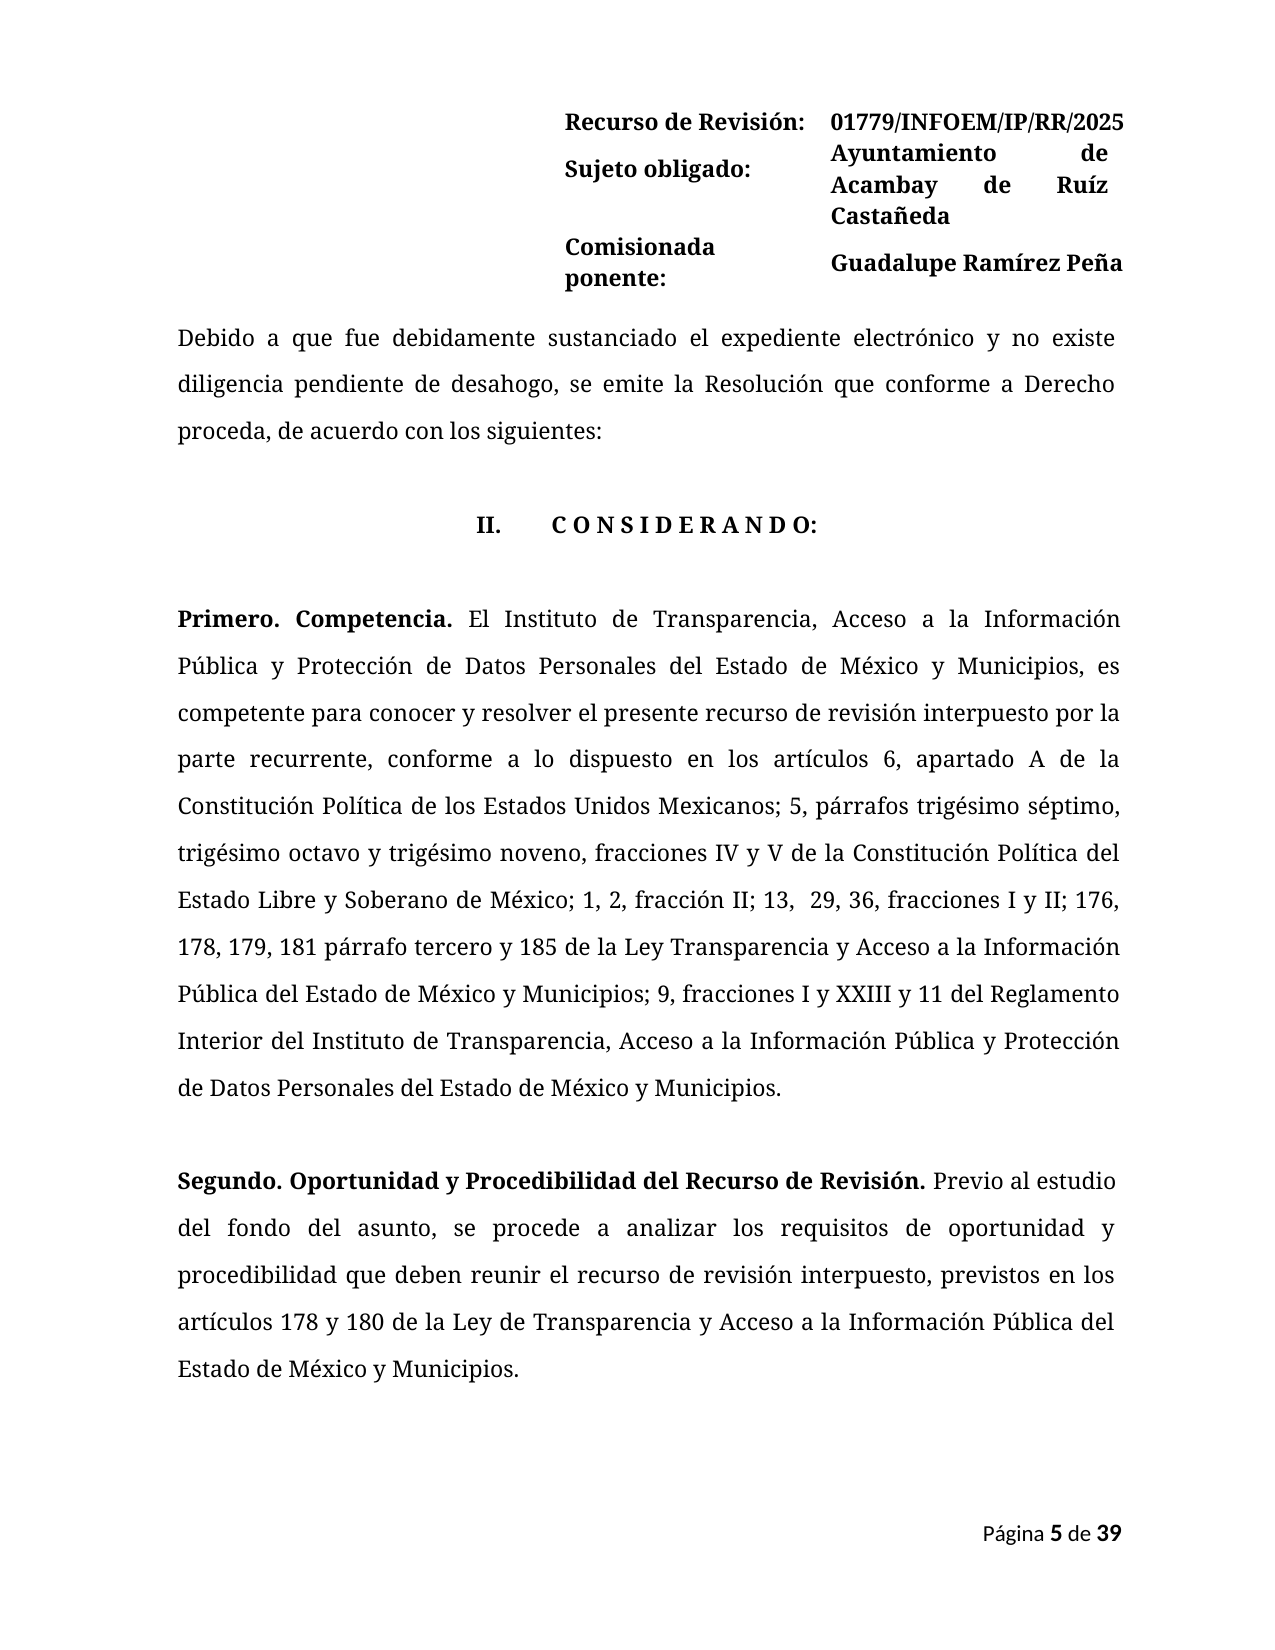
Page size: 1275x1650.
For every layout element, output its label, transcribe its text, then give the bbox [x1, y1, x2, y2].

text Debido a que fue debidamente sustanciado el expediente electrónico y no existe diligencia pendiente de desahogo, se emite la Resolución que conforme a Derecho proceda, de acuerdo con los siguientes: [177, 322, 1116, 447]
text Segundo. Oportunidad y Procedibilidad del Recurso de Revisión. Previo al estudio del fondo del asunto, se procede a analizar los requisitos de oportunidad y procedibilidad que deben reunir el recurso de revisión interpuesto, previstos en los artículos 178 y 180 de la Ley de Transparencia y Acceso a la Información Pública del Estado de México y Municipios. [177, 1165, 1116, 1384]
text II. C O N S I D E R A N D O: [177, 509, 1116, 540]
text Primero. Competencia. El Instituto de Transparencia, Acceso a la Información Pública y Protección de Datos Personales del Estado de México y Municipios, es competente para conocer y resolver el presente recurso de revisión interpuesto por la parte recurrente, conforme a lo dispuesto en los artículos 6, apartado A de la Constitución Política de los Estados Unidos Mexicanos; 5, párrafos trigésimo séptimo, trigésimo octavo y trigésimo noveno, fracciones IV y V de la Constitución Política del Estado Libre y Soberano de México; 1, 2, fracción II; 13, 29, 36, fracciones I y II; 176, 178, 179, 181 párrafo tercero y 185 de la Ley Transparencia y Acceso a la Información Pública del Estado de México y Municipios; 9, fracciones I y XXIII y 11 del Reglamento Interior del Instituto de Transparencia, Acceso a la Información Pública y Protección de Datos Personales del Estado de México y Municipios. [177, 603, 1121, 1103]
